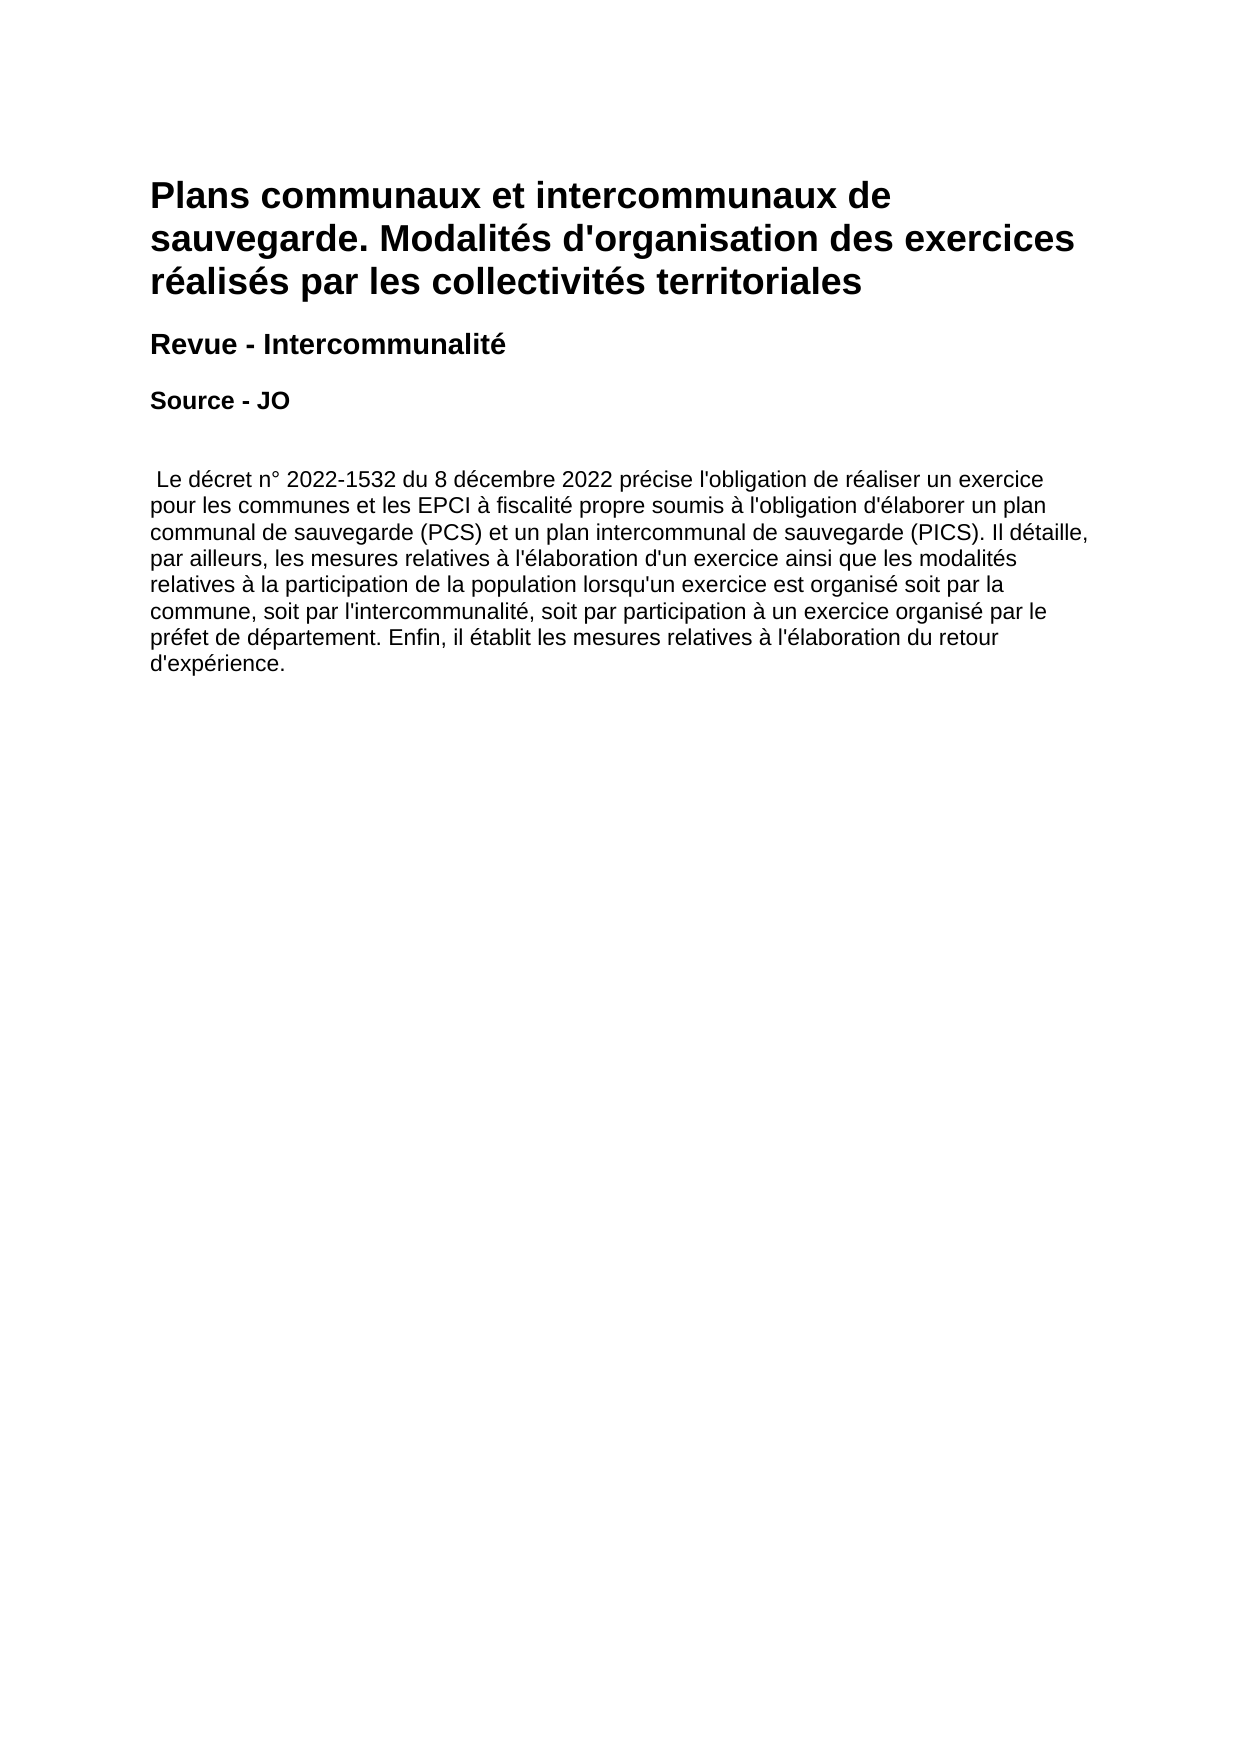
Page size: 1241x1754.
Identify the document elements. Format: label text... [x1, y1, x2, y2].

text Le décret n° 2022-1532 du 8 décembre 2022 précise l'obligation de réaliser un exercice pour les communes et les EPCI à fiscalité propre soumis à l'obligation d'élaborer un plan communal de sauvegarde (PCS) et un plan intercommunal de sauvegarde (PICS). Il détaille, par ailleurs, les mesures relatives à l'élaboration d'un exercice ainsi que les modalités relatives à la participation de la population lorsqu'un exercice est organisé soit par la commune, soit par l'intercommunalité, soit par participation à un exercice organisé par le préfet de département. Enfin, il établit les mesures relatives à l'élaboration du retour d'expérience. [150, 466, 1090, 677]
subtitle Source - JO [150, 386, 1090, 414]
subtitle Plans communaux et intercommunaux de sauvegarde. Modalités d'organisation des exercices réalisés par les collectivités territoriales [150, 173, 1090, 302]
subtitle Revue - Intercommunalité [150, 327, 1090, 361]
